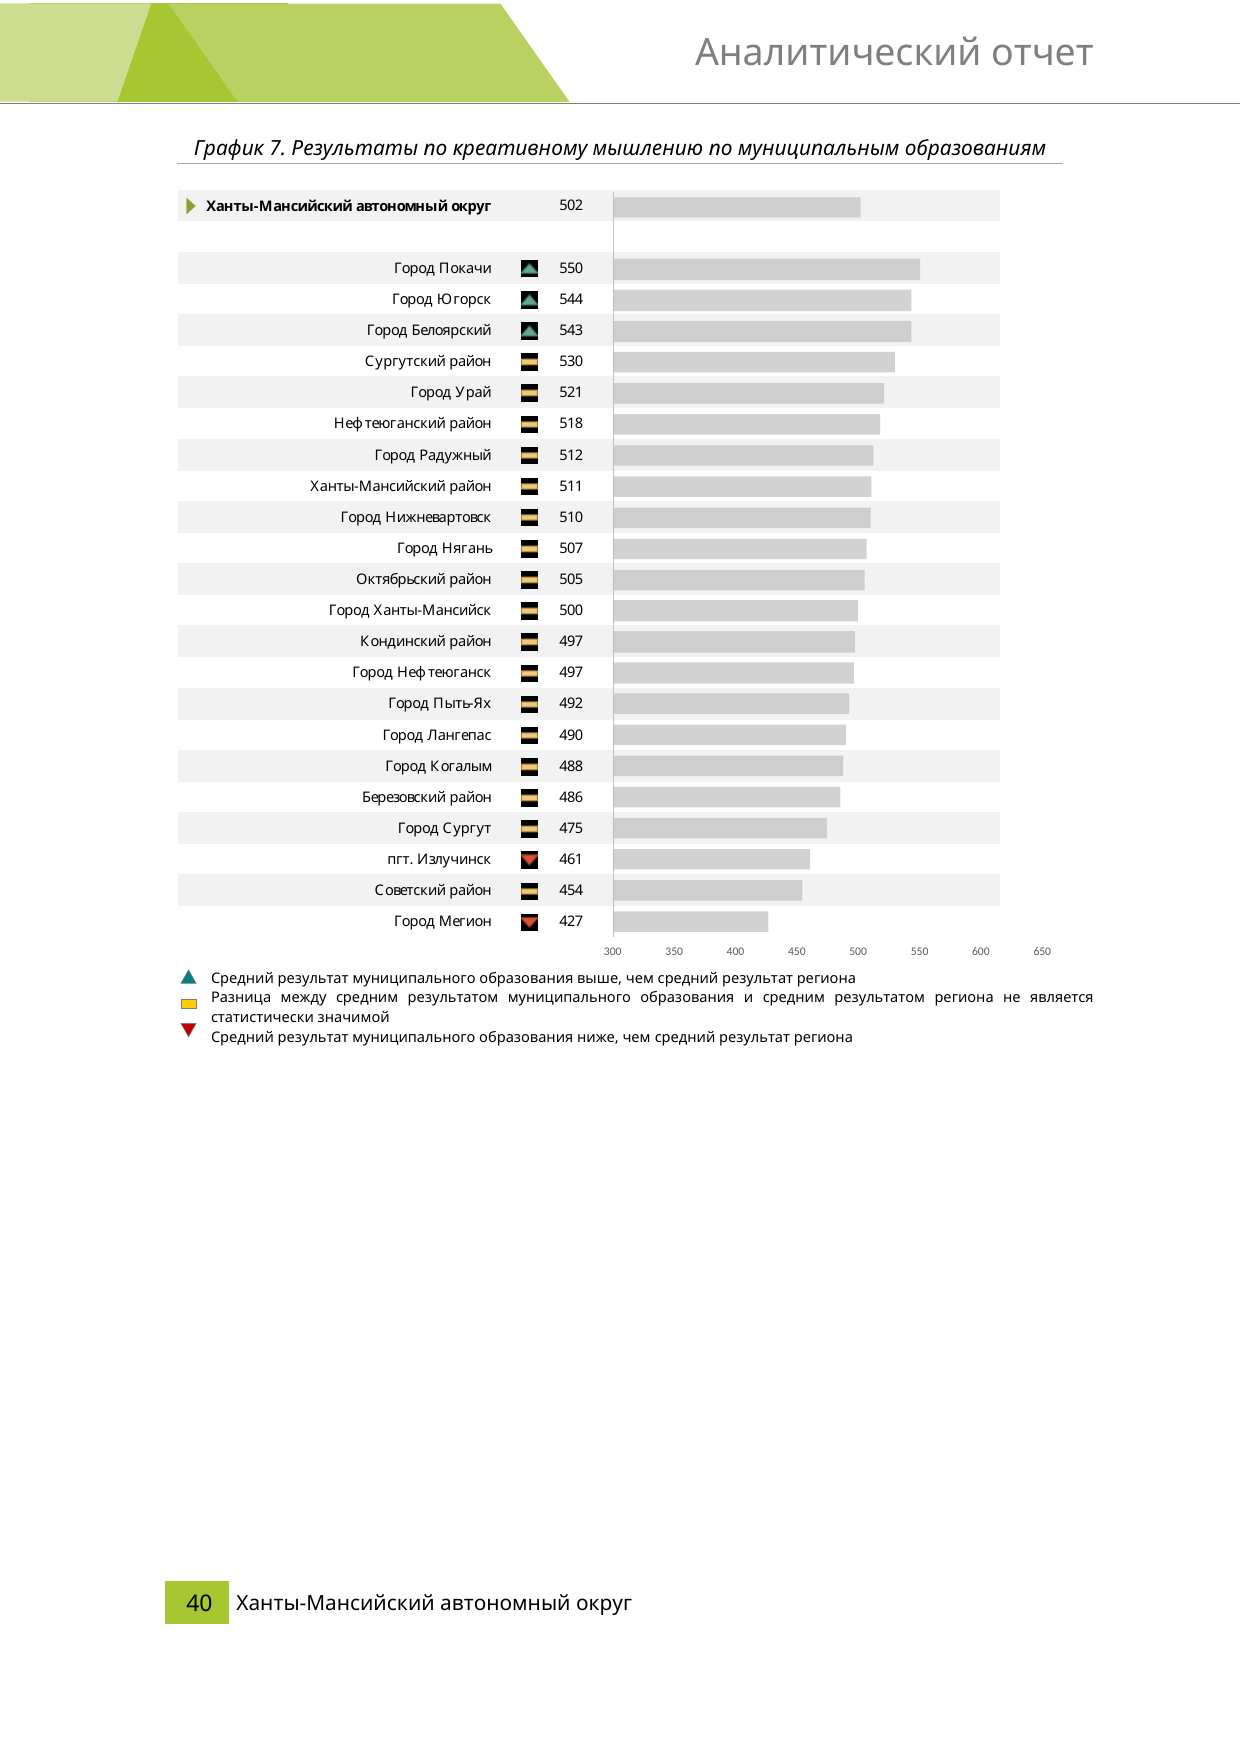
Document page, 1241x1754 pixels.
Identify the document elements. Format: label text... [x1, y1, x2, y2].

text График 7. Результаты по креативному мышлению по муниципальным образованиям [177, 133, 1063, 163]
